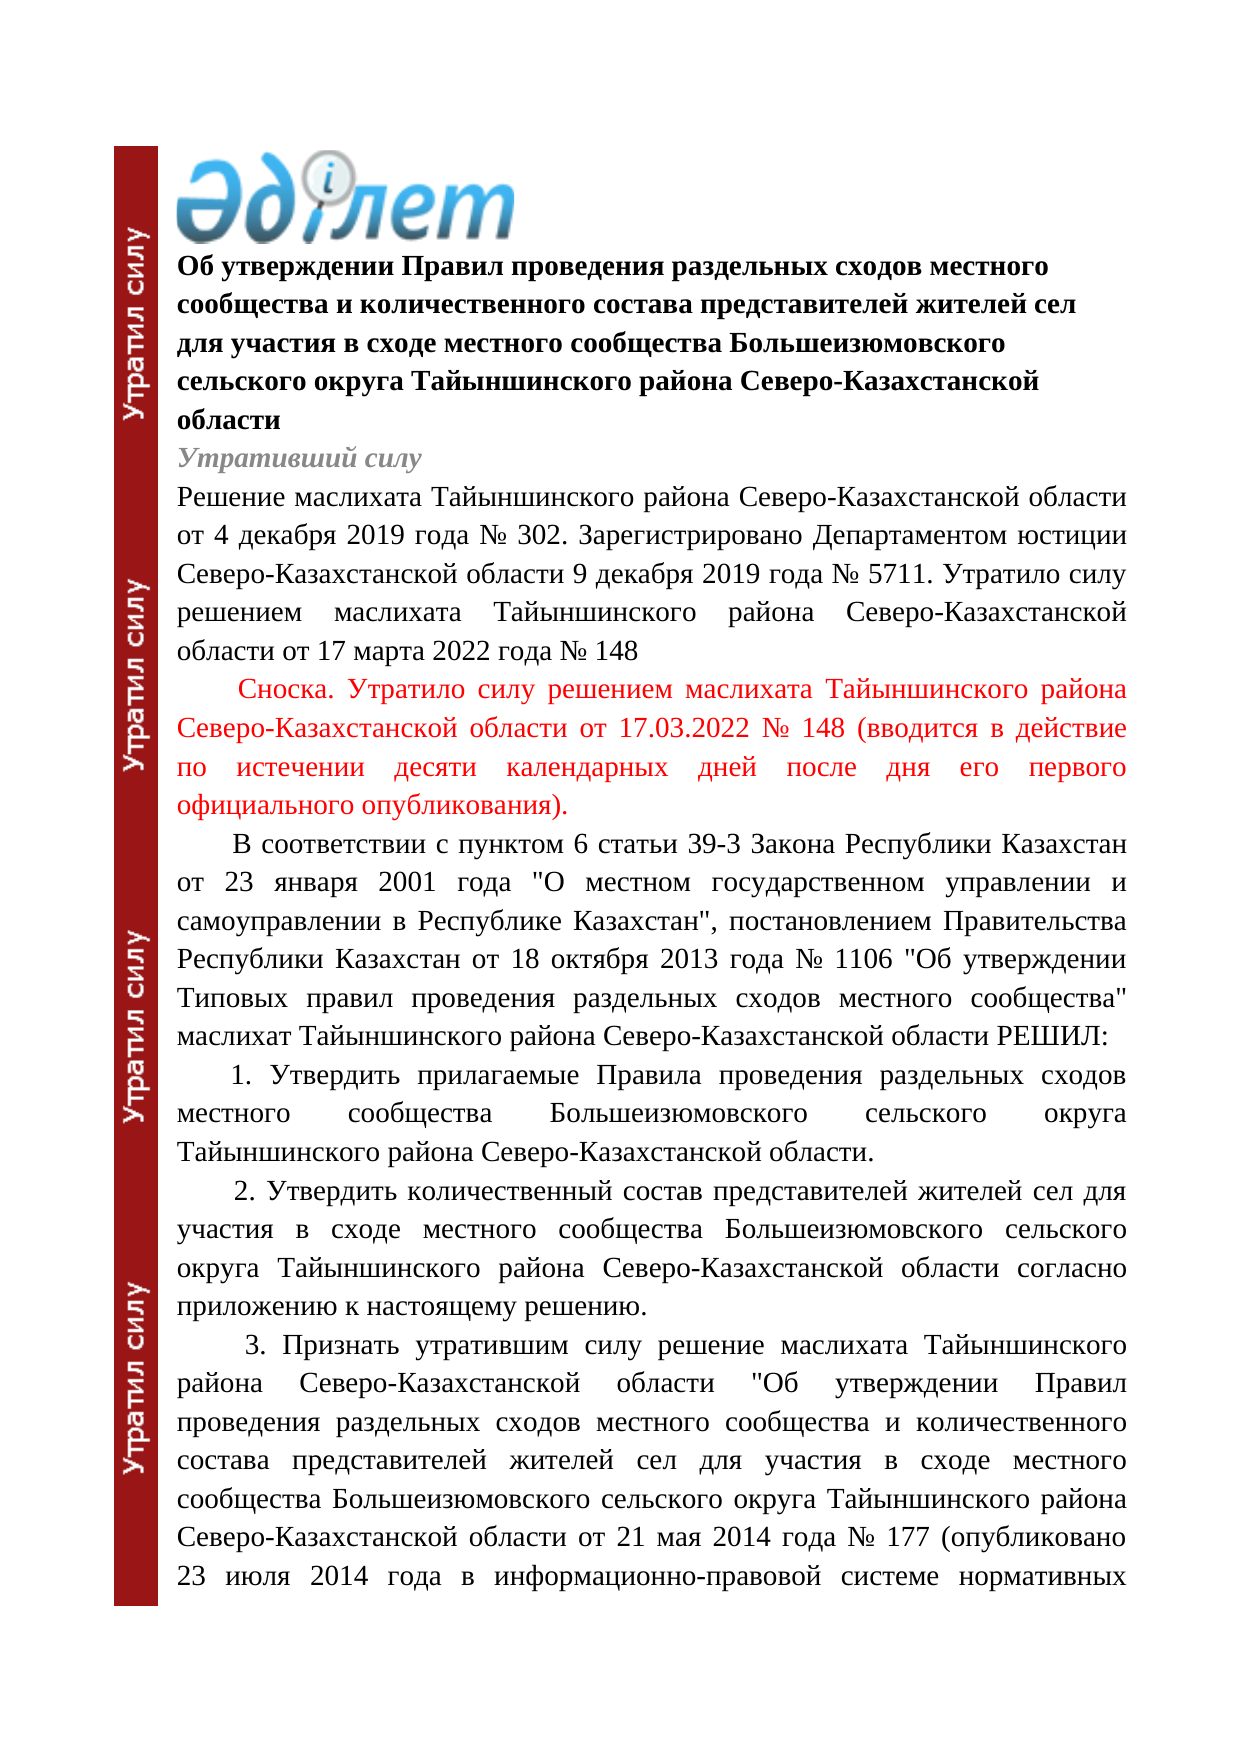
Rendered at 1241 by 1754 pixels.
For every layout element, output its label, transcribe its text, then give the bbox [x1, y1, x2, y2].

text Утративший силу [112, 440, 1128, 474]
picture [114, 1168, 158, 1173]
picture [114, 474, 158, 479]
text 1. Утвердить прилагаемые Правила проведения раздельных сходов местного сообщества Большеизюмовского сельского округа Тайыншинского района Северо-Казахстанской области. [112, 1057, 1128, 1168]
picture [114, 667, 158, 672]
text Об утверждении Правил проведения раздельных сходов местного сообщества и количественного состава представителей жителей сел для участия в сходе местного сообщества Большеизюмовского сельского округа Тайыншинского района Северо-Казахстанской области [112, 248, 1128, 435]
picture [114, 146, 158, 248]
picture [114, 821, 158, 826]
picture [114, 1052, 158, 1057]
picture [114, 1592, 158, 1606]
text В соответствии с пунктом 6 статьи 39-3 Закона Республики Казахстан от 23 января 2001 года "О местном государственном управлении и самоуправлении в Республике Казахстан", постановлением Правительства Республики Казахстан от 18 октября 2013 года № 1106 "Об утверждении Типовых правил проведения раздельных сходов местного сообщества" маслихат Тайыншинского района Северо-Казахстанской области РЕШИЛ: [112, 826, 1128, 1052]
text Сноска. Утратило силу решением маслихата Тайыншинского района Северо-Казахстанской области от 17.03.2022 № 148 (вводится в действие по истечении десяти календарных дней после дня его первого официального опубликования). [112, 672, 1128, 821]
picture [176, 150, 515, 244]
picture [114, 1322, 158, 1327]
text 2. Утвердить количественный состав представителей жителей сел для участия в сходе местного сообщества Большеизюмовского сельского округа Тайыншинского района Северо-Казахстанской области согласно приложению к настоящему решению. [112, 1173, 1128, 1322]
text Решение маслихата Тайыншинского района Северо-Казахстанской области от 4 декабря 2019 года № 302. Зарегистрировано Департаментом юстиции Северо-Казахстанской области 9 декабря 2019 года № 5711. Утратило силу решением маслихата Тайыншинского района Северо-Казахстанской области от 17 марта 2022 года № 148 [112, 479, 1128, 667]
picture [114, 435, 158, 440]
